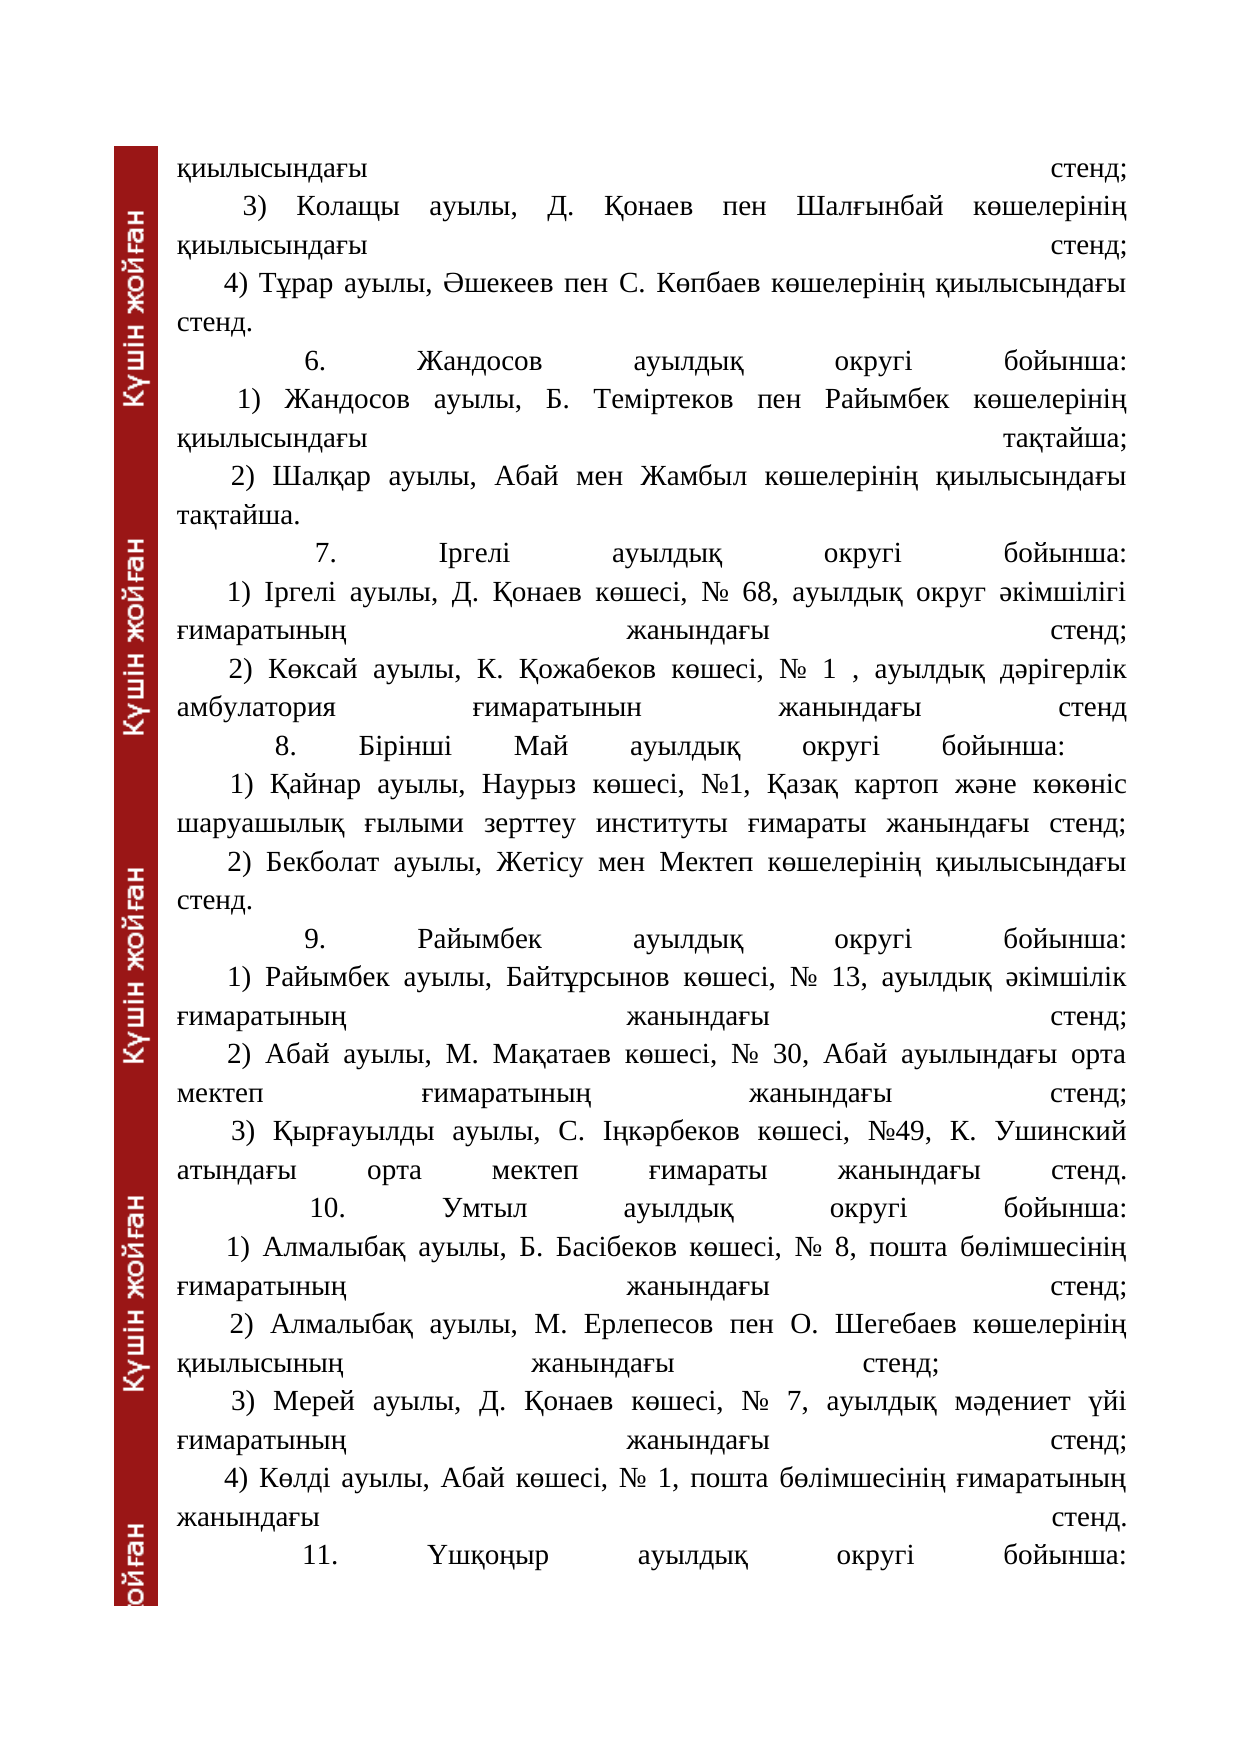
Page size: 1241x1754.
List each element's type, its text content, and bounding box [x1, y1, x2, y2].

picture [114, 1571, 158, 1606]
picture [114, 146, 158, 150]
